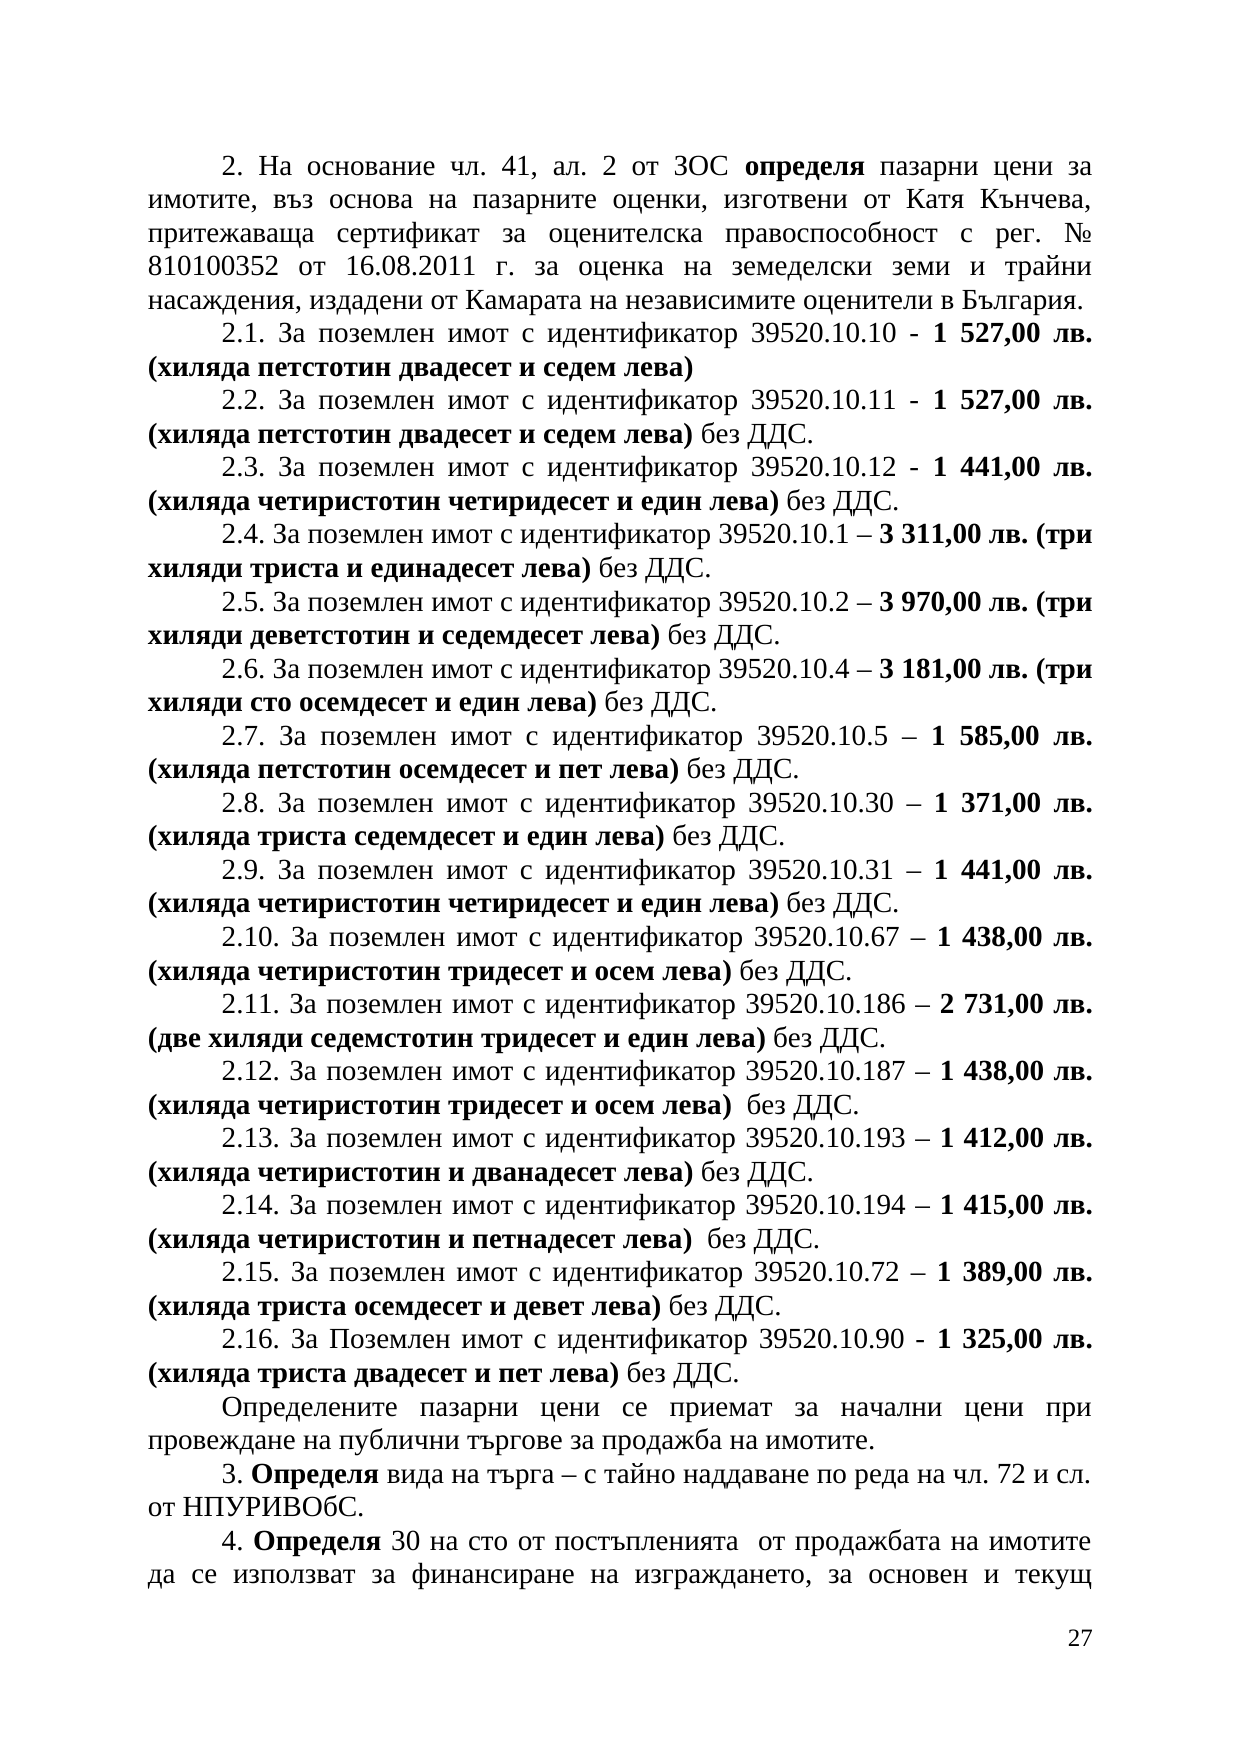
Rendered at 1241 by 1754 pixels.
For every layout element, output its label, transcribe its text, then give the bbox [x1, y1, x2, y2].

text 2.2. За поземлен имот с идентификатор 39520.10.11 - 1 527,00 лв. (хиляда петстотин двадесет и седем лева) без ДДС. [148, 382, 1093, 449]
text 2. На основание чл. 41, ал. 2 от ЗОС определя пазарни цени за имотите, въз основа на пазарните оценки, изготвени от Катя Кънчева, притежаваща сертификат за оценителска правоспособност с рег. № 810100352 от 16.08.2011 г. за оценка на земеделски земи и трайни насаждения, издадени от Камарата на независимите оценители в България. [148, 148, 1093, 315]
text 2.10. За поземлен имот с идентификатор 39520.10.67 – 1 438,00 лв. (хиляда четиристотин тридесет и осем лева) без ДДС. [148, 919, 1093, 986]
text 2.9. За поземлен имот с идентификатор 39520.10.31 – 1 441,00 лв. (хиляда четиристотин четиридесет и един лева) без ДДС. [148, 852, 1093, 919]
text Определените пазарни цени се приемат за начални цени при провеждане на публични търгове за продажба на имотите. [148, 1389, 1093, 1456]
text 2.16. За Поземлен имот с идентификатор 39520.10.90 - 1 325,00 лв. (хиляда триста двадесет и пет лева) без ДДС. [148, 1322, 1093, 1389]
text 2.3. За поземлен имот с идентификатор 39520.10.12 - 1 441,00 лв. (хиляда четиристотин четиридесет и един лева) без ДДС. [148, 449, 1093, 517]
text 2.1. За поземлен имот с идентификатор 39520.10.10 - 1 527,00 лв. (хиляда петстотин двадесет и седем лева) [148, 315, 1093, 382]
text 3. Определя вида на търга – с тайно наддаване по реда на чл. 72 и сл. от НПУРИВОбС. [148, 1456, 1093, 1523]
text 2.5. За поземлен имот с идентификатор 39520.10.2 – 3 970,00 лв. (три хиляди деветстотин и седемдесет лева) без ДДС. [148, 584, 1093, 651]
text 2.15. За поземлен имот с идентификатор 39520.10.72 – 1 389,00 лв. (хиляда триста осемдесет и девет лева) без ДДС. [148, 1254, 1093, 1322]
text 2.7. За поземлен имот с идентификатор 39520.10.5 – 1 585,00 лв. (хиляда петстотин осемдесет и пет лева) без ДДС. [148, 718, 1093, 785]
text 2.4. За поземлен имот с идентификатор 39520.10.1 – 3 311,00 лв. (три хиляди триста и единадесет лева) без ДДС. [148, 517, 1093, 584]
text 2.6. За поземлен имот с идентификатор 39520.10.4 – 3 181,00 лв. (три хиляди сто осемдесет и един лева) без ДДС. [148, 651, 1093, 718]
text 2.11. За поземлен имот с идентификатор 39520.10.186 – 2 731,00 лв. (две хиляди седемстотин тридесет и един лева) без ДДС. [148, 986, 1093, 1053]
text 2.14. За поземлен имот с идентификатор 39520.10.194 – 1 415,00 лв. (хиляда четиристотин и петнадесет лева) без ДДС. [148, 1187, 1093, 1254]
text 2.13. За поземлен имот с идентификатор 39520.10.193 – 1 412,00 лв. (хиляда четиристотин и дванадесет лева) без ДДС. [148, 1120, 1093, 1187]
text 2.8. За поземлен имот с идентификатор 39520.10.30 – 1 371,00 лв. (хиляда триста седемдесет и един лева) без ДДС. [148, 785, 1093, 852]
text 2.12. За поземлен имот с идентификатор 39520.10.187 – 1 438,00 лв. (хиляда четиристотин тридесет и осем лева) без ДДС. [148, 1053, 1093, 1120]
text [148, 1523, 1093, 1590]
